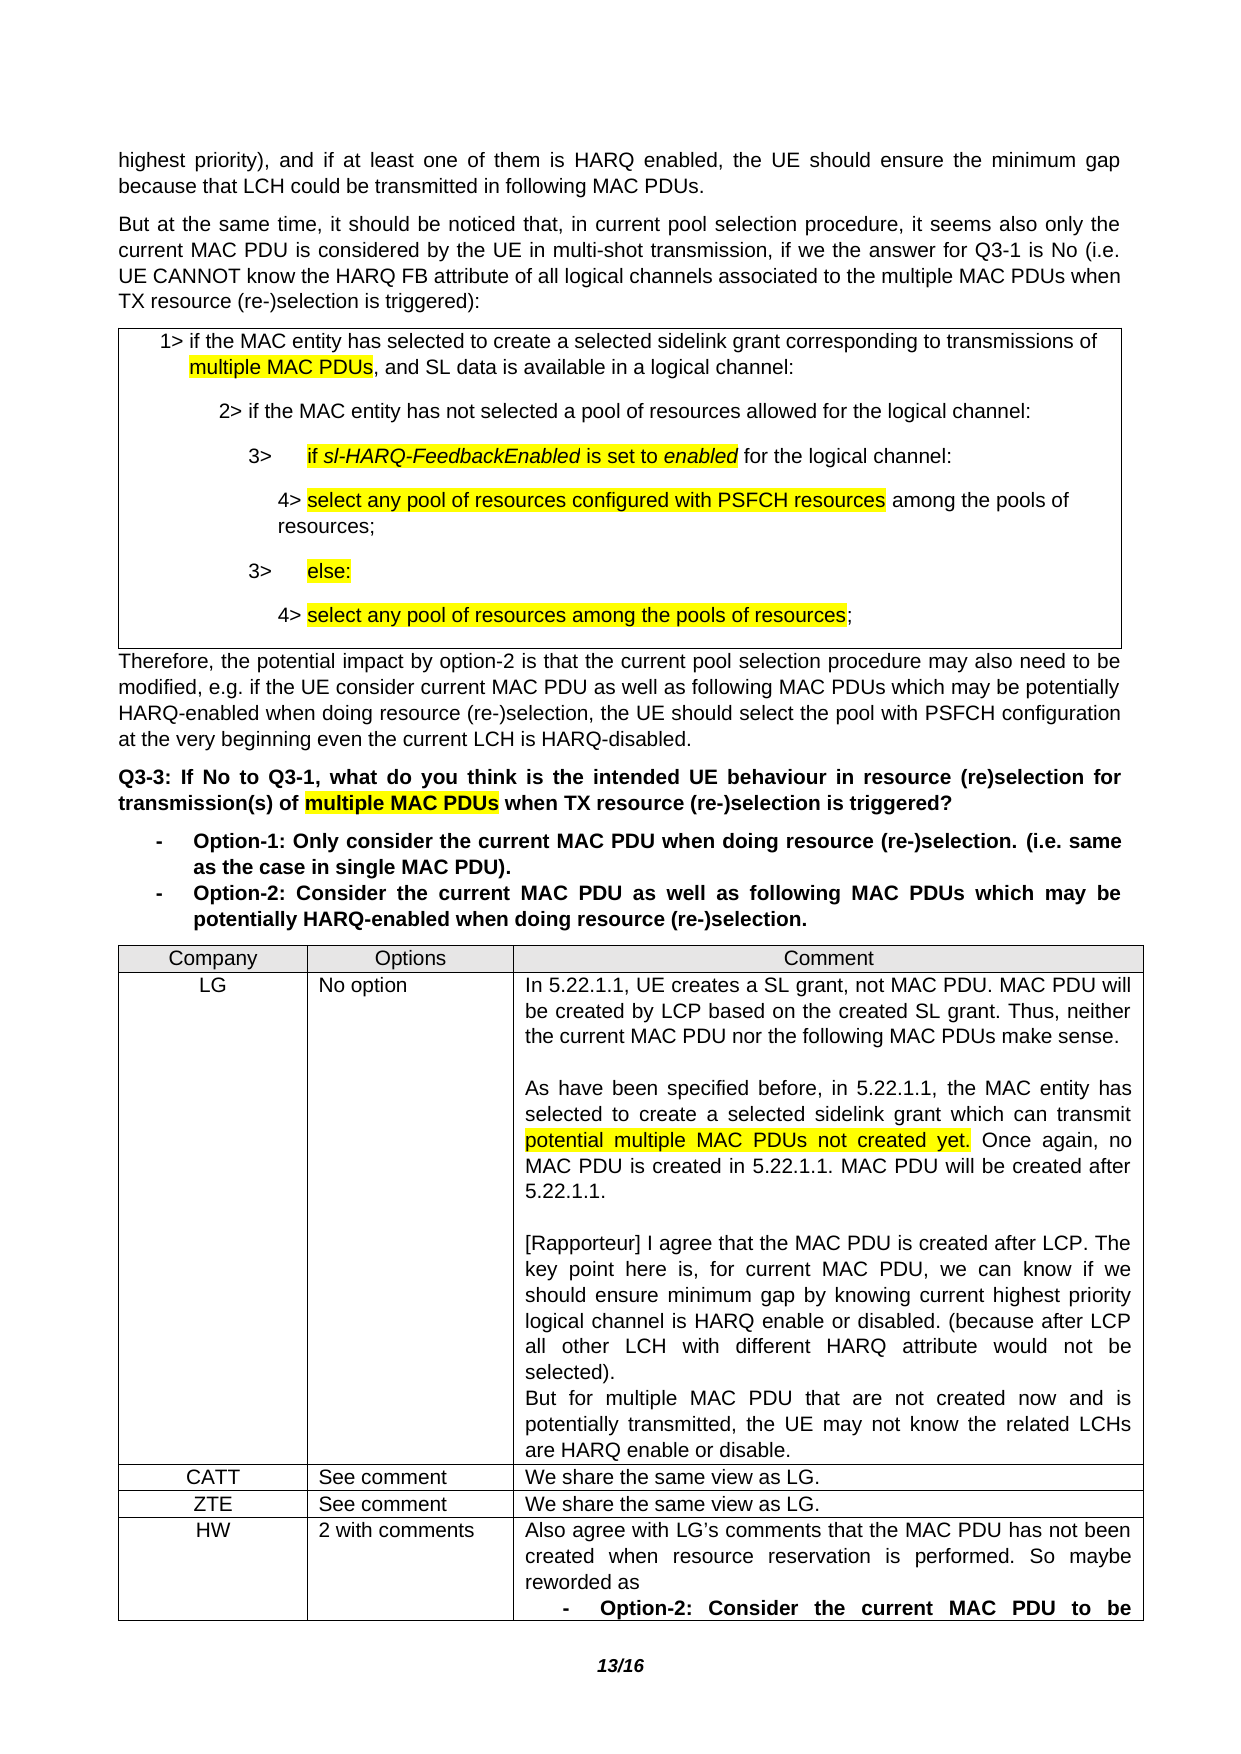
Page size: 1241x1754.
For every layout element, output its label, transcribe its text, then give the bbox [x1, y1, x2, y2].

table_cell CATT [119, 1465, 307, 1490]
table_cell We share the same view as LG. [514, 1465, 1143, 1490]
text Q3-3: If No to Q3-1, what do you think is the intended UE behaviour in resource (re)selection for transmission(s) of multiple MAC PDUs when TX resource (re-)selection is triggered? [118, 765, 1122, 814]
table_header Comment [514, 946, 1143, 972]
table_header Options [308, 946, 513, 972]
list Option-2: Consider the current MAC PDU as well as following MAC PDUs which may be potentially HARQ-enabled when doing resource (re-)selection. [156, 881, 1122, 930]
table_cell 2 with comments [308, 1518, 513, 1620]
table_cell See comment [308, 1465, 513, 1490]
table_cell In 5.22.1.1, UE creates a SL grant, not MAC PDU. MAC PDU will be created by LCP based on the created SL grant. Thus, neither the current MAC PDU nor the following MAC PDUs make sense. As have been specified before, in 5.22.1.1, the MAC entity has selected to create a selected sidelink grant which can transmit potential multiple MAC PDUs not created yet. Once again, no MAC PDU is created in 5.22.1.1. MAC PDU will be created after 5.22.1.1. [Rapporteur] I agree that the MAC PDU is created after LCP. The key point here is, for current MAC PDU, we can know if we should ensure minimum gap by knowing current highest priority logical channel is HARQ enable or disabled. (because after LCP all other LCH with different HARQ attribute would not be selected). But for multiple MAC PDU that are not created now and is potentially transmitted, the UE may not know the related LCHs are HARQ enable or disable. [514, 973, 1143, 1463]
text But at the same time, it should be noticed that, in current pool selection procedure, it seems also only the current MAC PDU is considered by the UE in multi-shot transmission, if we the answer for Q3-1 is No (i.e. UE CANNOT know the HARQ FB attribute of all logical channels associated to the multiple MAC PDUs when TX resource (re-)selection is triggered): [118, 212, 1122, 313]
table_cell We share the same view as LG. [514, 1491, 1143, 1517]
list Option-1: Only consider the current MAC PDU when doing resource (re-)selection. (i.e. same as the case in single MAC PDU). [156, 829, 1122, 879]
text Therefore, the potential impact by option-2 is that the current pool selection procedure may also need to be modified, e.g. if the UE consider current MAC PDU as well as following MAC PDUs which may be potentially HARQ-enabled when doing resource (re-)selection, the UE should select the pool with PSFCH configuration at the very beginning even the current LCH is HARQ-disabled. [118, 649, 1122, 750]
table_cell LG [119, 973, 307, 1463]
table_cell ZTE [119, 1491, 307, 1517]
table_cell No option [308, 973, 513, 1463]
table_cell See comment [308, 1491, 513, 1517]
table_cell HW [119, 1518, 307, 1620]
table_header 1> if the MAC entity has selected to create a selected sidelink grant corresponding to transmissions of multiple MAC PDUs, and SL data is available in a logical channel: 2> if the MAC entity has not selected a pool of resources allowed for the logical channel: 3> if sl-HARQ-FeedbackEnabled is set to enabled for the logical channel: 4> select any pool of resources configured with PSFCH resources among the pools of resources; 3> else: 4> select any pool of resources among the pools of resources; [119, 329, 1121, 648]
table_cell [514, 1518, 1143, 1620]
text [118, 148, 1122, 197]
table_header Company [119, 946, 307, 972]
